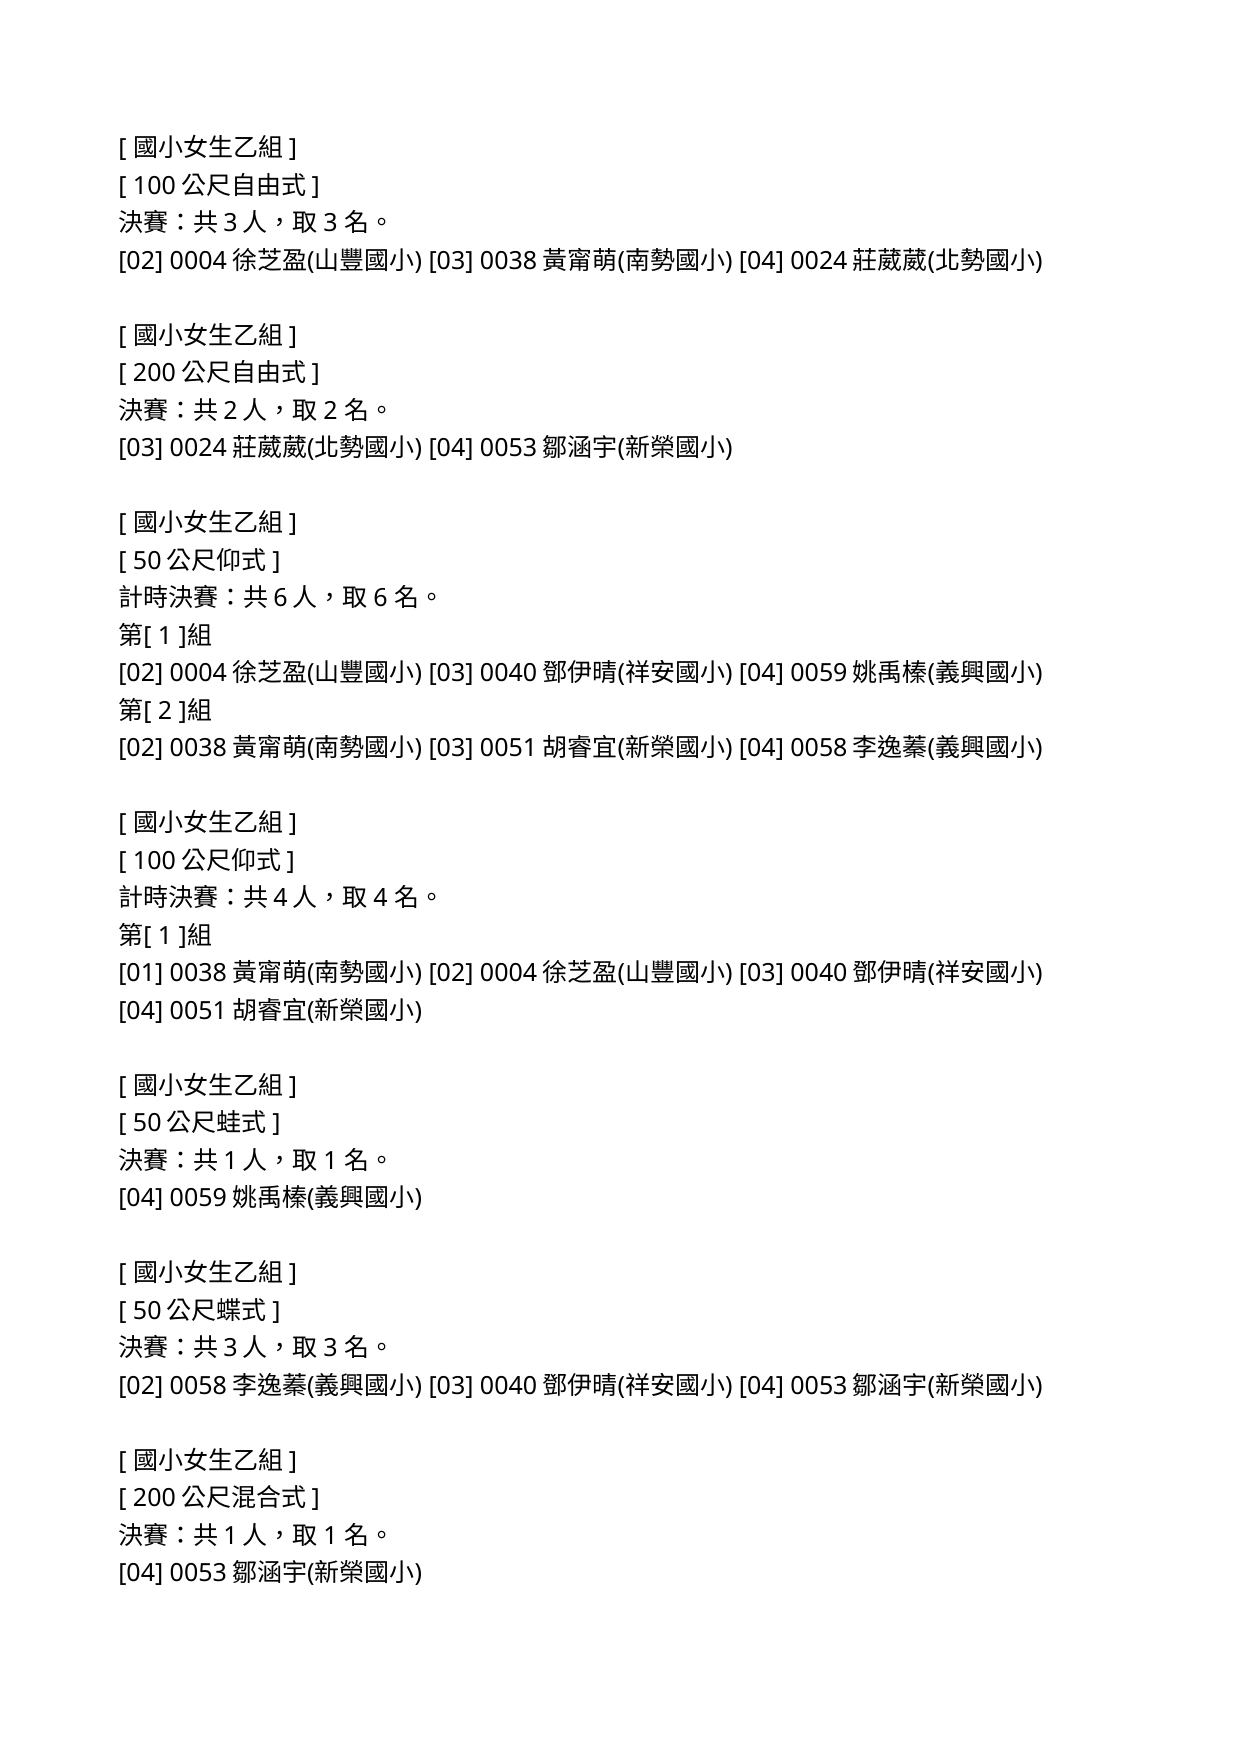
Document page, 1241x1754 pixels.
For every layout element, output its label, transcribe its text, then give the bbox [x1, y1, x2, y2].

text [ 國小女生乙組 ] [ 100公尺自由式 ] 決賽：共3人，取 3 名。 [02] 0004徐芝盈(山豐國小) [03] 0038黃甯萌(南勢國小) [04] 0024莊葳葳(北勢國小) [ 國小女生乙組 ] [ 200公尺自由式 ] 決賽：共2人，取 2 名。 [03] 0024莊葳葳(北勢國小) [04] 0053鄒涵宇(新榮國小) [ 國小女生乙組 ] [ 50公尺仰式 ] 計時決賽：共6人，取 6 名。 第[ 1 ]組 [02] 0004徐芝盈(山豐國小) [03] 0040鄧伊晴(祥安國小) [04] 0059姚禹榛(義興國小) 第[ 2 ]組 [02] 0038黃甯萌(南勢國小) [03] 0051胡睿宜(新榮國小) [04] 0058李逸蓁(義興國小) [ 國小女生乙組 ] [ 100公尺仰式 ] 計時決賽：共4人，取 4 名。 第[ 1 ]組 [01] 0038黃甯萌(南勢國小) [02] 0004徐芝盈(山豐國小) [03] 0040鄧伊晴(祥安國小) [04] 0051胡睿宜(新榮國小) [ 國小女生乙組 ] [ 50公尺蛙式 ] 決賽：共1人，取 1 名。 [04] 0059姚禹榛(義興國小) [ 國小女生乙組 ] [ 50公尺蝶式 ] 決賽：共3人，取 3 名。 [02] 0058李逸蓁(義興國小) [03] 0040鄧伊晴(祥安國小) [04] 0053鄒涵宇(新榮國小) [ 國小女生乙組 ] [ 200公尺混合式 ] 決賽：共1人，取 1 名。 [04] 0053鄒涵宇(新榮國小) [118, 127, 1122, 1589]
